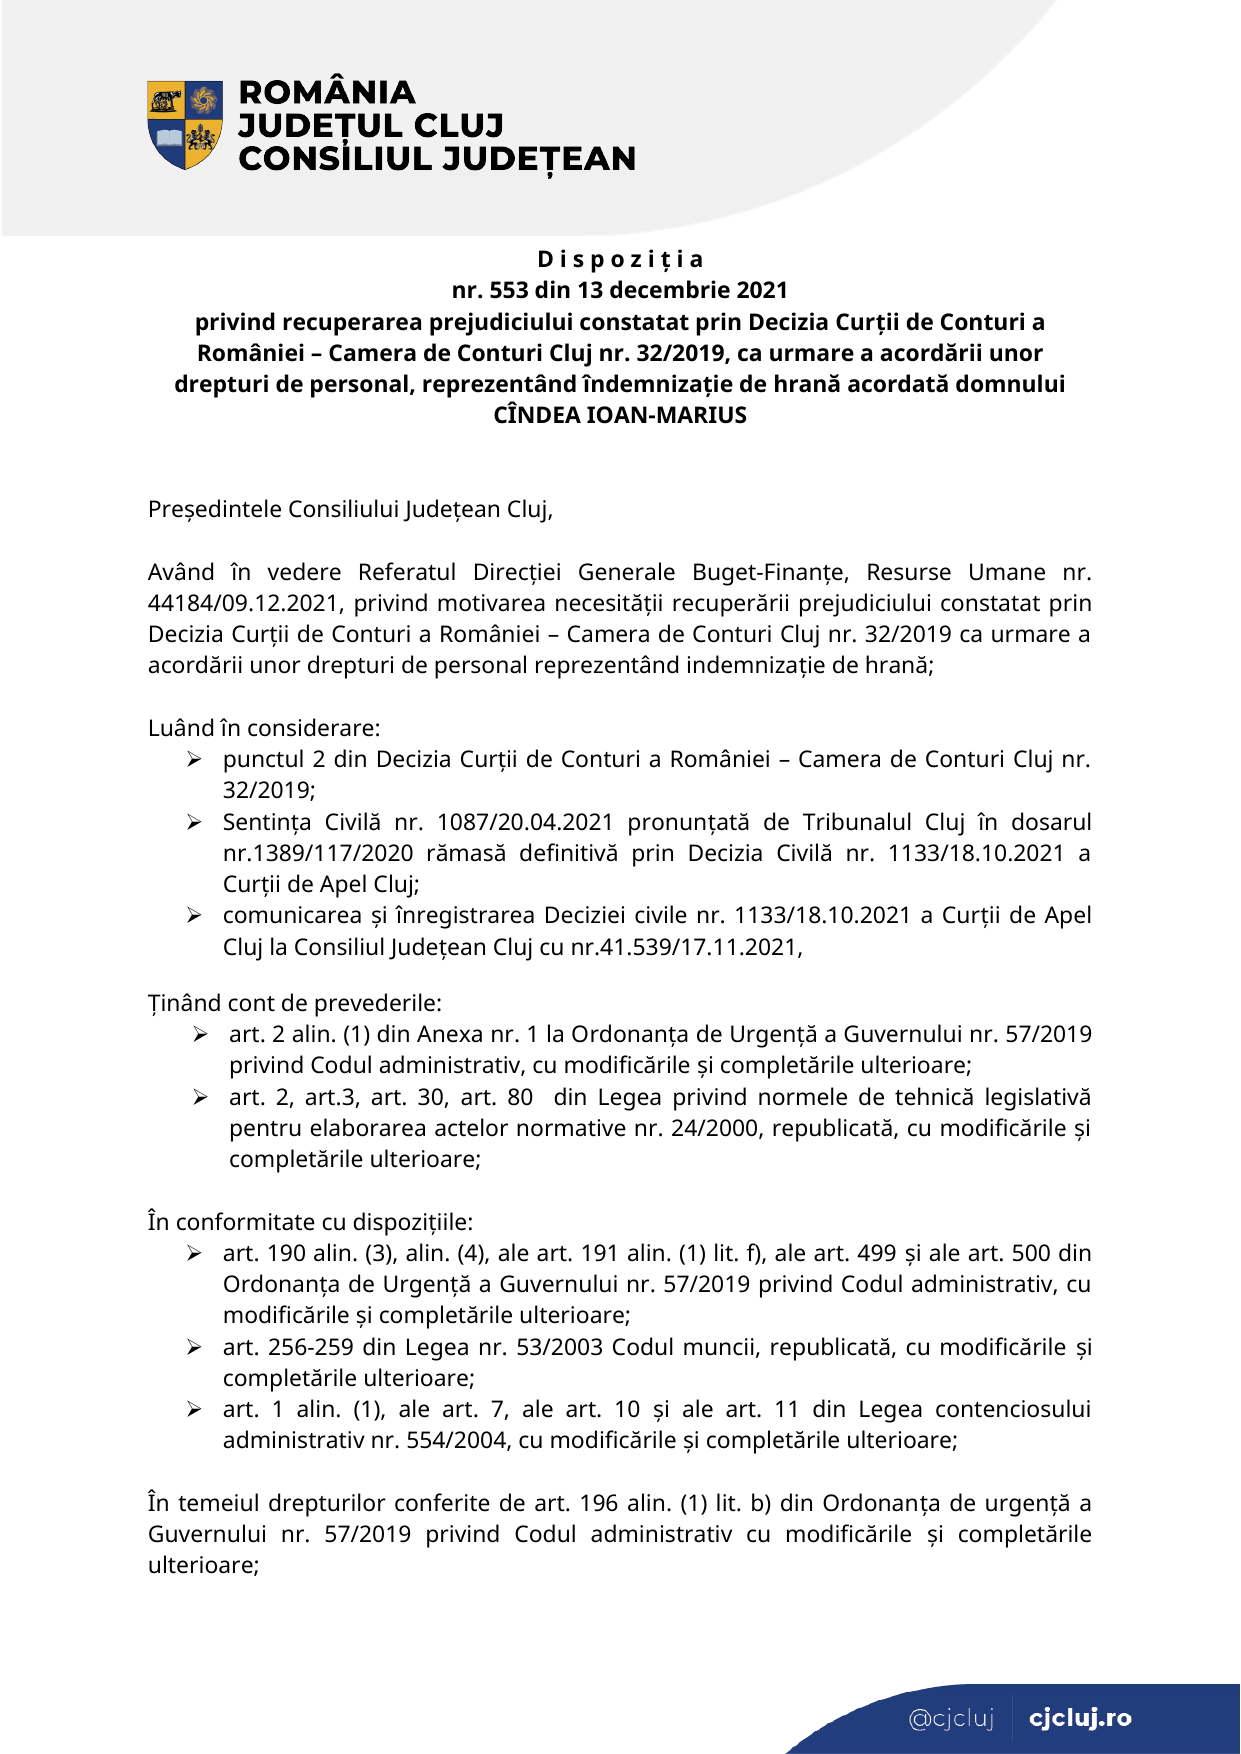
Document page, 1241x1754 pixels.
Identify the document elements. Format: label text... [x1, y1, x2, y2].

text Ținând cont de prevederile: [148, 987, 1093, 1018]
text nr. 553 din 13 decembrie 2021 [148, 274, 1093, 306]
text În conformitate cu dispozițiile: [148, 1206, 1093, 1237]
list comunicarea și înregistrarea Deciziei civile nr. 1133/18.10.2021 a Curții de Apel Cluj la Consiliul Județean Cluj cu nr.41.539/17.11.2021, [185, 899, 1093, 962]
list art. 1 alin. (1), ale art. 7, ale art. 10 și ale art. 11 din Legea contenciosului administrativ nr. 554/2004, cu modificările și completările ulterioare; [185, 1393, 1093, 1456]
text Preşedintele Consiliului Judeţean Cluj, [148, 493, 1093, 524]
list art. 190 alin. (3), alin. (4), ale art. 191 alin. (1) lit. f), ale art. 499 și ale art. 500 din Ordonanța de Urgență a Guvernului nr. 57/2019 privind Codul administrativ, cu modificările şi completările ulterioare; [185, 1237, 1093, 1331]
text În temeiul drepturilor conferite de art. 196 alin. (1) lit. b) din Ordonanța de urgență a Guvernului nr. 57/2019 privind Codul administrativ cu modificările și completările ulterioare; [148, 1487, 1093, 1581]
picture [147, 73, 635, 179]
text Luând în considerare: [148, 712, 1093, 743]
text D i s p o z i ț i a [148, 243, 1093, 274]
list Sentința Civilă nr. 1087/20.04.2021 pronunțată de Tribunalul Cluj în dosarul nr.1389/117/2020 rămasă definitivă prin Decizia Civilă nr. 1133/18.10.2021 a Curții de Apel Cluj; [185, 806, 1093, 899]
picture [784, 1684, 1240, 1754]
list art. 256-259 din Legea nr. 53/2003 Codul muncii, republicată, cu modificările și completările ulterioare; [185, 1331, 1093, 1393]
list art. 2 alin. (1) din Anexa nr. 1 la Ordonanța de Urgență a Guvernului nr. 57/2019 privind Codul administrativ, cu modificările și completările ulterioare; [191, 1018, 1093, 1081]
list punctul 2 din Decizia Curţii de Conturi a României – Camera de Conturi Cluj nr. 32/2019; [185, 743, 1093, 806]
list art. 2, art.3, art. 30, art. 80 din Legea privind normele de tehnică legislativă pentru elaborarea actelor normative nr. 24/2000, republicată, cu modificările şi completările ulterioare; [191, 1081, 1093, 1174]
subtitle privind recuperarea prejudiciului constatat prin Decizia Curţii de Conturi a României – Camera de Conturi Cluj nr. 32/2019, ca urmare a acordării unor drepturi de personal, reprezentând îndemnizație de hrană acordată domnului CÎNDEA IOAN-MARIUS [148, 306, 1093, 431]
text Având în vedere Referatul Direcţiei Generale Buget-Finanţe, Resurse Umane nr. 44184/09.12.2021, privind motivarea necesității recuperării prejudiciului constatat prin Decizia Curţii de Conturi a României – Camera de Conturi Cluj nr. 32/2019 ca urmare a acordării unor drepturi de personal reprezentând indemnizație de hrană; [148, 556, 1093, 681]
